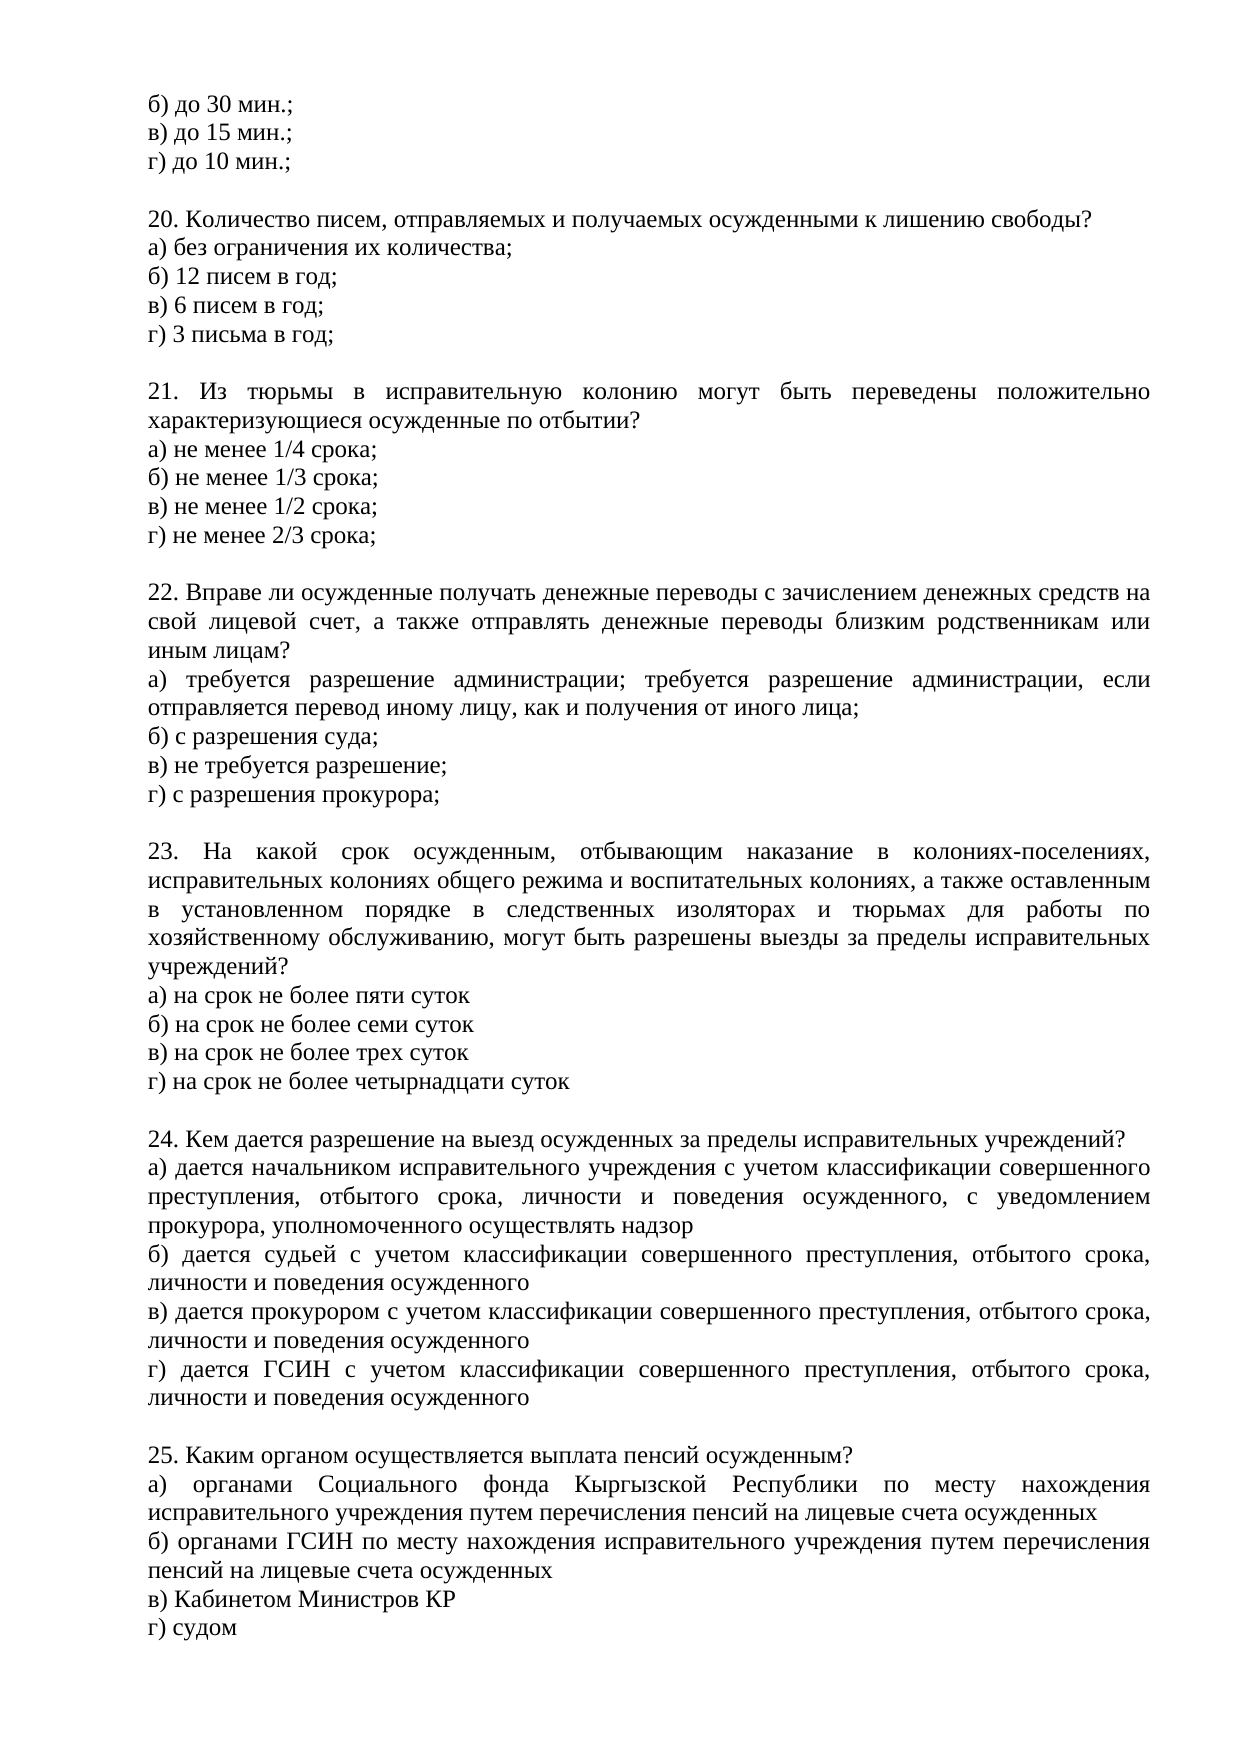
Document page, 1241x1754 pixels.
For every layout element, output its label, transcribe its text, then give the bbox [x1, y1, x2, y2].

text г) не менее 2/3 срока; [148, 520, 1152, 549]
text 24. Кем дается разрешение на выезд осужденных за пределы исправительных учреждений? [148, 1124, 1152, 1152]
text а) не менее 1/4 срока; [148, 434, 1152, 462]
text а) дается начальником исправительного учреждения с учетом классификации совершенного преступления, отбытого срока, личности и поведения осужденного, с уведомлением прокурора, уполномоченного осуществлять надзор [148, 1152, 1152, 1239]
text б) дается судьей с учетом классификации совершенного преступления, отбытого срока, личности и поведения осужденного [148, 1239, 1152, 1296]
text г) судом [148, 1612, 1152, 1641]
text а) органами Социального фонда Кыргызской Республики по месту нахождения исправительного учреждения путем перечисления пенсий на лицевые счета осужденных [148, 1469, 1152, 1526]
text 25. Каким органом осуществляется выплата пенсий осужденным? [148, 1440, 1152, 1469]
text 22. Вправе ли осужденные получать денежные переводы с зачислением денежных средств на свой лицевой счет, а также отправлять денежные переводы близким родственникам или иным лицам? [148, 577, 1152, 664]
text в) не требуется разрешение; [148, 750, 1152, 779]
text г) 3 письма в год; [148, 319, 1152, 347]
text в) Кабинетом Министров КР [148, 1584, 1152, 1612]
text в) дается прокурором с учетом классификации совершенного преступления, отбытого срока, личности и поведения осужденного [148, 1296, 1152, 1354]
text г) с разрешения прокурора; [148, 779, 1152, 807]
text 23. На какой срок осужденным, отбывающим наказание в колониях-поселениях, исправительных колониях общего режима и воспитательных колониях, а также оставленным в установленном порядке в следственных изоляторах и тюрьмах для работы по хозяйственному обслуживанию, могут быть разрешены выезды за пределы исправительных учреждений? [148, 836, 1152, 980]
text в) на срок не более трех суток [148, 1037, 1152, 1066]
text б) не менее 1/3 срока; [148, 462, 1152, 491]
text а) на срок не более пяти суток [148, 980, 1152, 1009]
text а) требуется разрешение администрации; требуется разрешение администрации, если отправляется перевод иному лицу, как и получения от иного лица; [148, 664, 1152, 721]
text в) не менее 1/2 срока; [148, 491, 1152, 520]
text г) до 10 мин.; [148, 146, 1152, 175]
text 20. Количество писем, отправляемых и получаемых осужденными к лишению свободы? [148, 204, 1152, 232]
text б) до 30 мин.; [148, 89, 1152, 117]
text в) до 15 мин.; [148, 117, 1152, 146]
text б) 12 писем в год; [148, 261, 1152, 290]
text 21. Из тюрьмы в исправительную колонию могут быть переведены положительно характеризующиеся осужденные по отбытии? [148, 376, 1152, 434]
text в) 6 писем в год; [148, 290, 1152, 319]
text г) дается ГСИН с учетом классификации совершенного преступления, отбытого срока, личности и поведения осужденного [148, 1354, 1152, 1411]
text б) на срок не более семи суток [148, 1009, 1152, 1037]
text б) с разрешения суда; [148, 721, 1152, 750]
text а) без ограничения их количества; [148, 232, 1152, 261]
text г) на срок не более четырнадцати суток [148, 1066, 1152, 1095]
text б) органами ГСИН по месту нахождения исправительного учреждения путем перечисления пенсий на лицевые счета осужденных [148, 1526, 1152, 1584]
